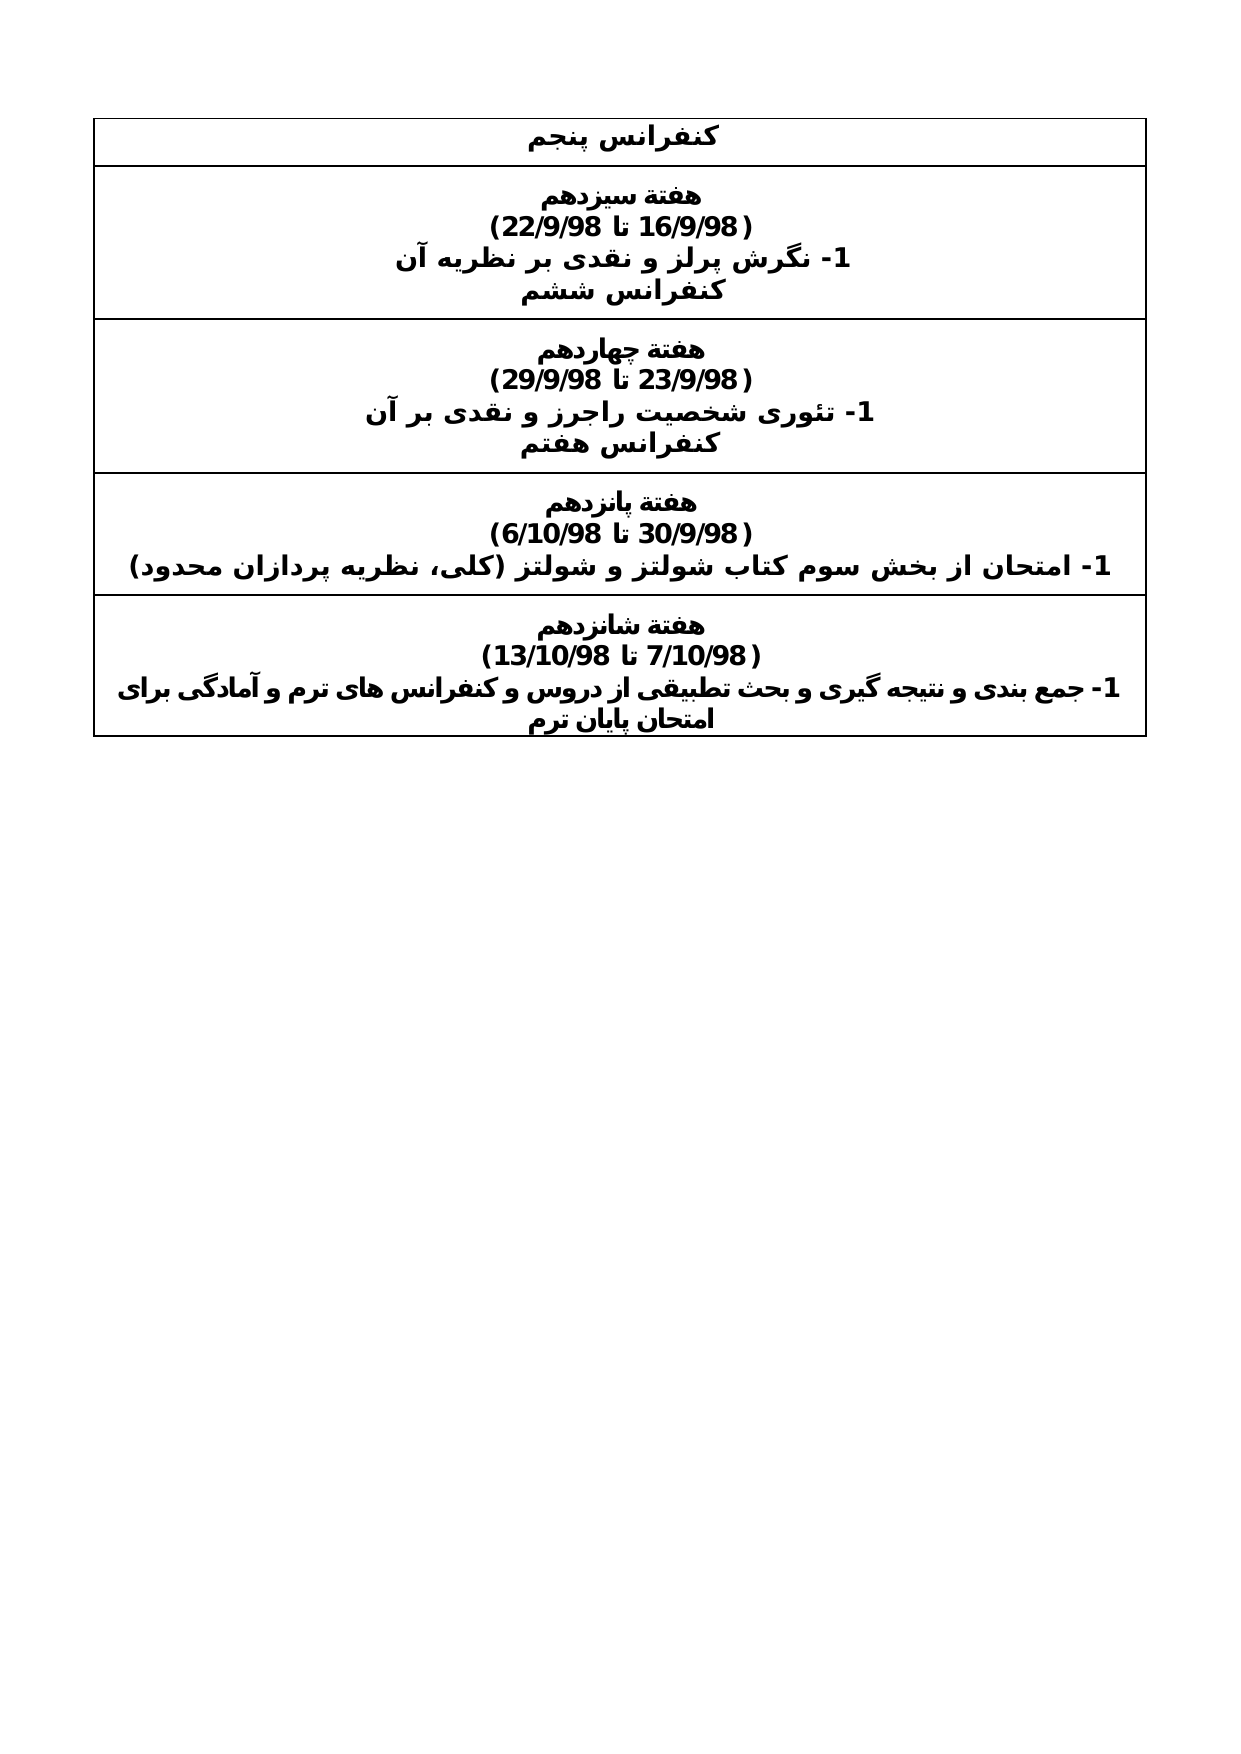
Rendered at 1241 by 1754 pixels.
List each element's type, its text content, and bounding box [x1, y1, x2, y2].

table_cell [95, 119, 1145, 164]
table_cell هفتة شانزدهم (7/10/98 تا 13/10/98) 1- جمع بندی و نتیجه گیری و بحث تطبیقی از دروس و کنفرانس های ترم و آمادگی برای امتحان پایان ترم [95, 596, 1145, 735]
table_cell هفتة چهاردهم (23/9/98 تا 29/9/98) 1- تئوری شخصیت راجرز و نقدی بر آن کنفرانس هفتم [95, 320, 1145, 472]
table_cell هفتة سیزدهم (16/9/98 تا 22/9/98) 1- نگرش پرلز و نقدی بر نظریه آن کنفرانس ششم [95, 167, 1145, 318]
table_cell هفتة پانزدهم (30/9/98 تا 6/10/98) 1- امتحان از بخش سوم کتاب شولتز و شولتز (کلی، نظریه پردازان محدود) [95, 474, 1145, 594]
